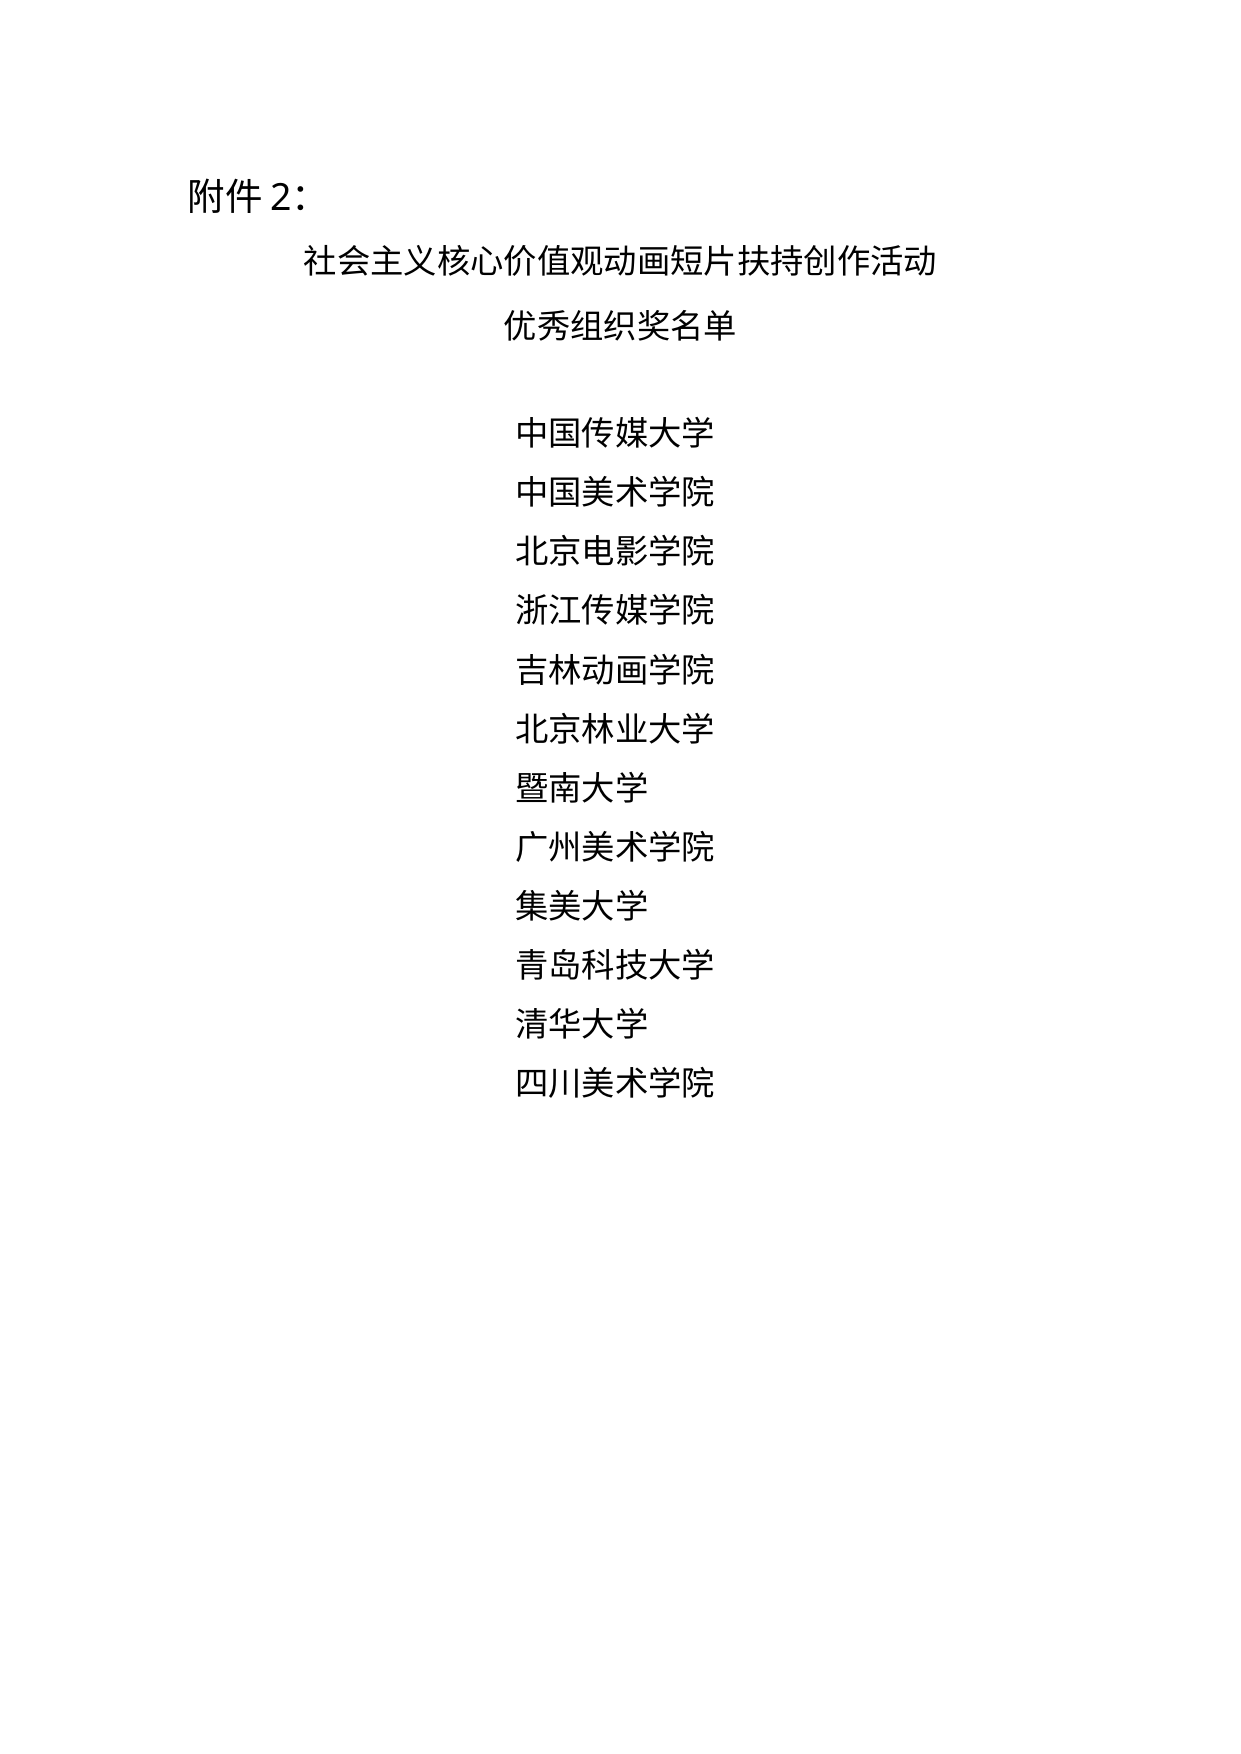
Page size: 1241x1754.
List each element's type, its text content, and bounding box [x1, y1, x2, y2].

table_cell 吉林动画学院 [437, 638, 1216, 697]
table_cell 北京电影学院 [437, 520, 1216, 579]
table_cell 广州美术学院 [437, 815, 1216, 874]
table_cell 清华大学 [437, 992, 1216, 1051]
table_header 中国传媒大学 [437, 402, 1216, 461]
table_cell 四川美术学院 [437, 1051, 1216, 1110]
table_cell 北京林业大学 [437, 697, 1216, 756]
text 社会主义核心价值观动画短片扶持创作活动 [187, 227, 1053, 292]
text 优秀组织奖名单 [187, 292, 1053, 357]
table_cell 中国美术学院 [437, 461, 1216, 520]
table_cell 集美大学 [437, 874, 1216, 933]
text 附件2： [187, 162, 1053, 227]
table_cell 浙江传媒学院 [437, 579, 1216, 638]
table_cell 青岛科技大学 [437, 933, 1216, 992]
table_cell 暨南大学 [437, 756, 1216, 815]
